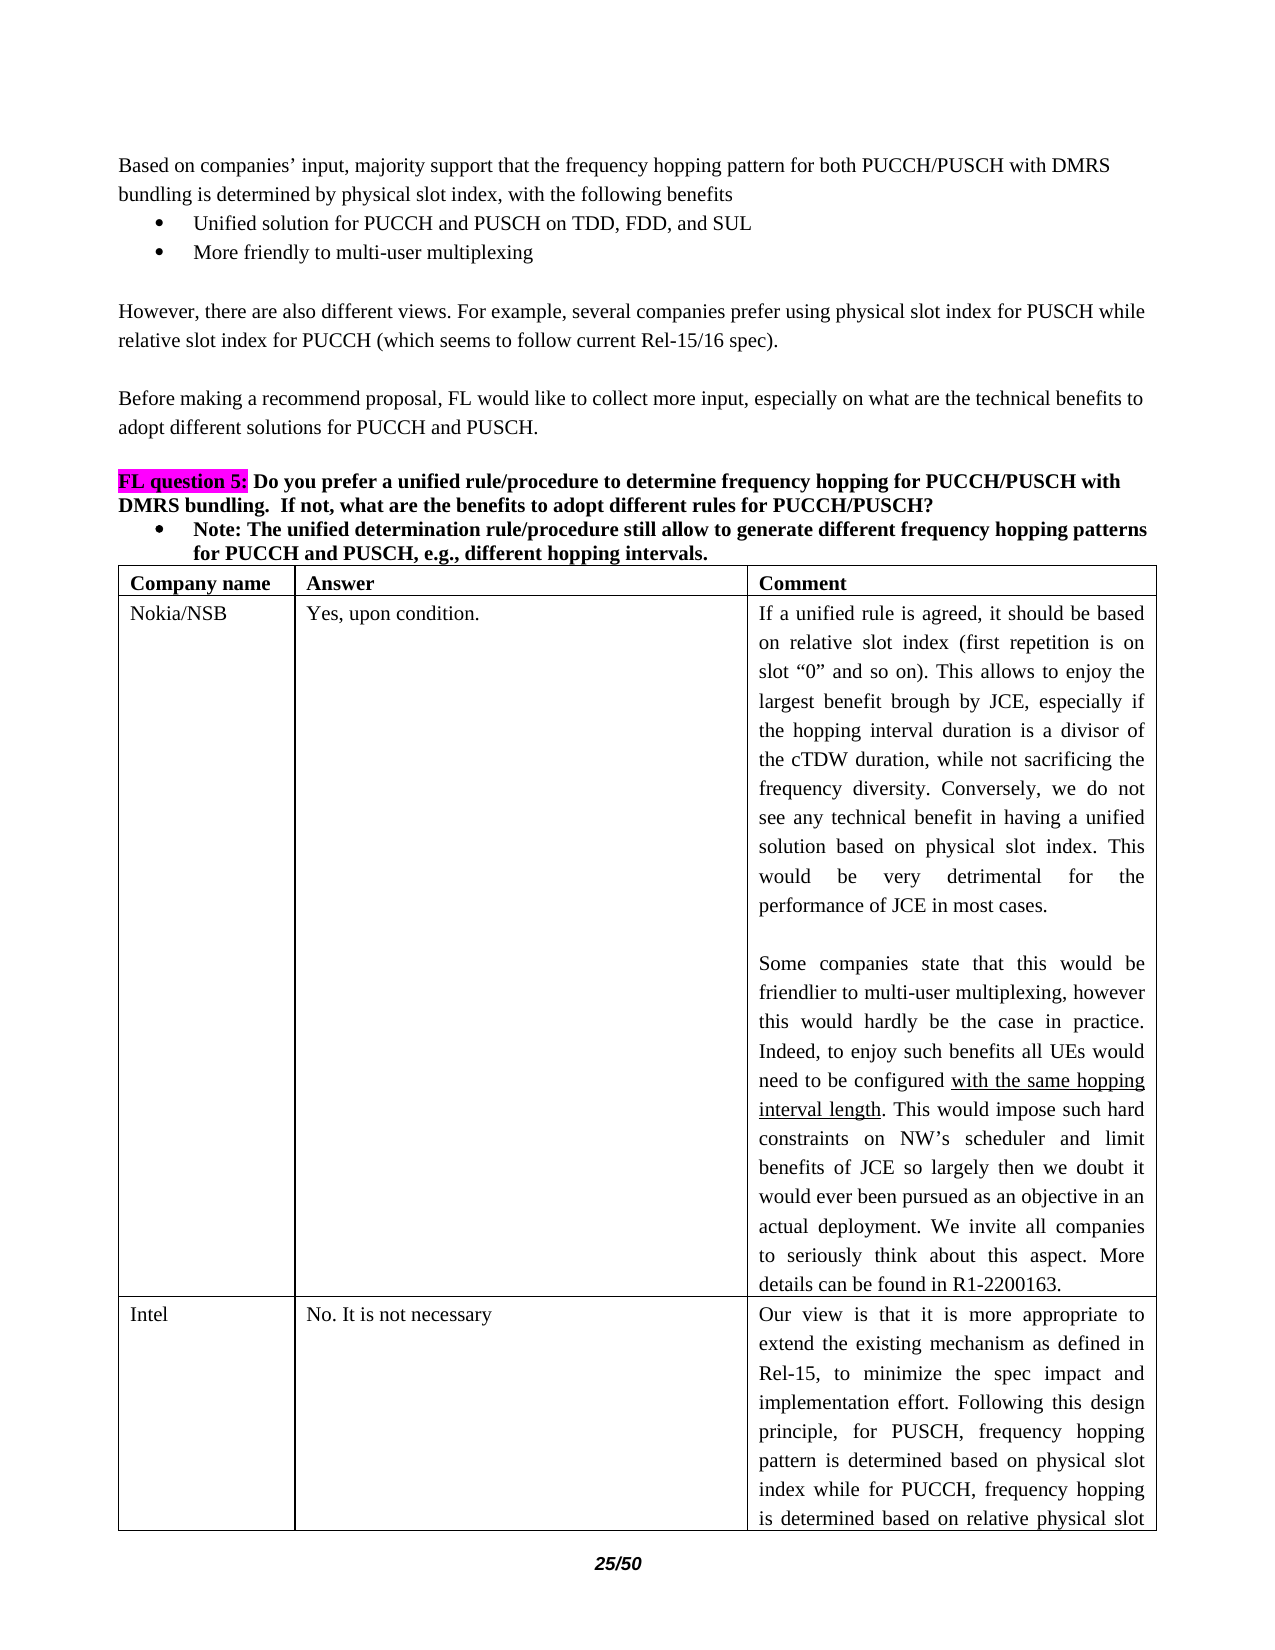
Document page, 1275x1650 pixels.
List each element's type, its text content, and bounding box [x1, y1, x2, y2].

table_header Company name [119, 566, 294, 595]
table_header Answer [296, 566, 747, 595]
table_cell Nokia/NSB [119, 596, 294, 1296]
table_cell Intel [119, 1297, 294, 1530]
table_cell Yes, upon condition. [296, 596, 747, 1296]
list More friendly to multi-user multiplexing [156, 235, 1157, 264]
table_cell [748, 1297, 1156, 1530]
text Based on companies’ input, majority support that the frequency hopping pattern for both PUCCH/PUSCH with DMRS bundling is determined by physical slot index, with the following benefits [118, 148, 1157, 206]
text However, there are also different views. For example, several companies prefer using physical slot index for PUSCH while relative slot index for PUCCH (which seems to follow current Rel-15/16 spec). [118, 293, 1157, 352]
list Note: The unified determination rule/procedure still allow to generate different frequency hopping patterns for PUCCH and PUSCH, e.g., different hopping intervals. [156, 517, 1157, 565]
list Unified solution for PUCCH and PUSCH on TDD, FDD, and SUL [156, 206, 1157, 235]
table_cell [296, 1297, 747, 1530]
table_cell If a unified rule is agreed, it should be based on relative slot index (first repetition is on slot “0” and so on). This allows to enjoy the largest benefit brough by JCE, especially if the hopping interval duration is a divisor of the cTDW duration, while not sacrificing the frequency diversity. Conversely, we do not see any technical benefit in having a unified solution based on physical slot index. This would be very detrimental for the performance of JCE in most cases. Some companies state that this would be friendlier to multi-user multiplexing, however this would hardly be the case in practice. Indeed, to enjoy such benefits all UEs would need to be configured with the same hopping interval length. This would impose such hard constraints on NW’s scheduler and limit benefits of JCE so largely then we doubt it would ever been pursued as an objective in an actual deployment. We invite all companies to seriously think about this aspect. More details can be found in R1-2200163. [748, 596, 1156, 1296]
text FL question 5: Do you prefer a unified rule/procedure to determine frequency hopping for PUCCH/PUSCH with DMRS bundling. If not, what are the benefits to adopt different rules for PUCCH/PUSCH? [118, 468, 1157, 517]
text Before making a recommend proposal, FL would like to collect more input, especially on what are the technical benefits to adopt different solutions for PUCCH and PUSCH. [118, 381, 1157, 439]
table_header Comment [748, 566, 1156, 595]
